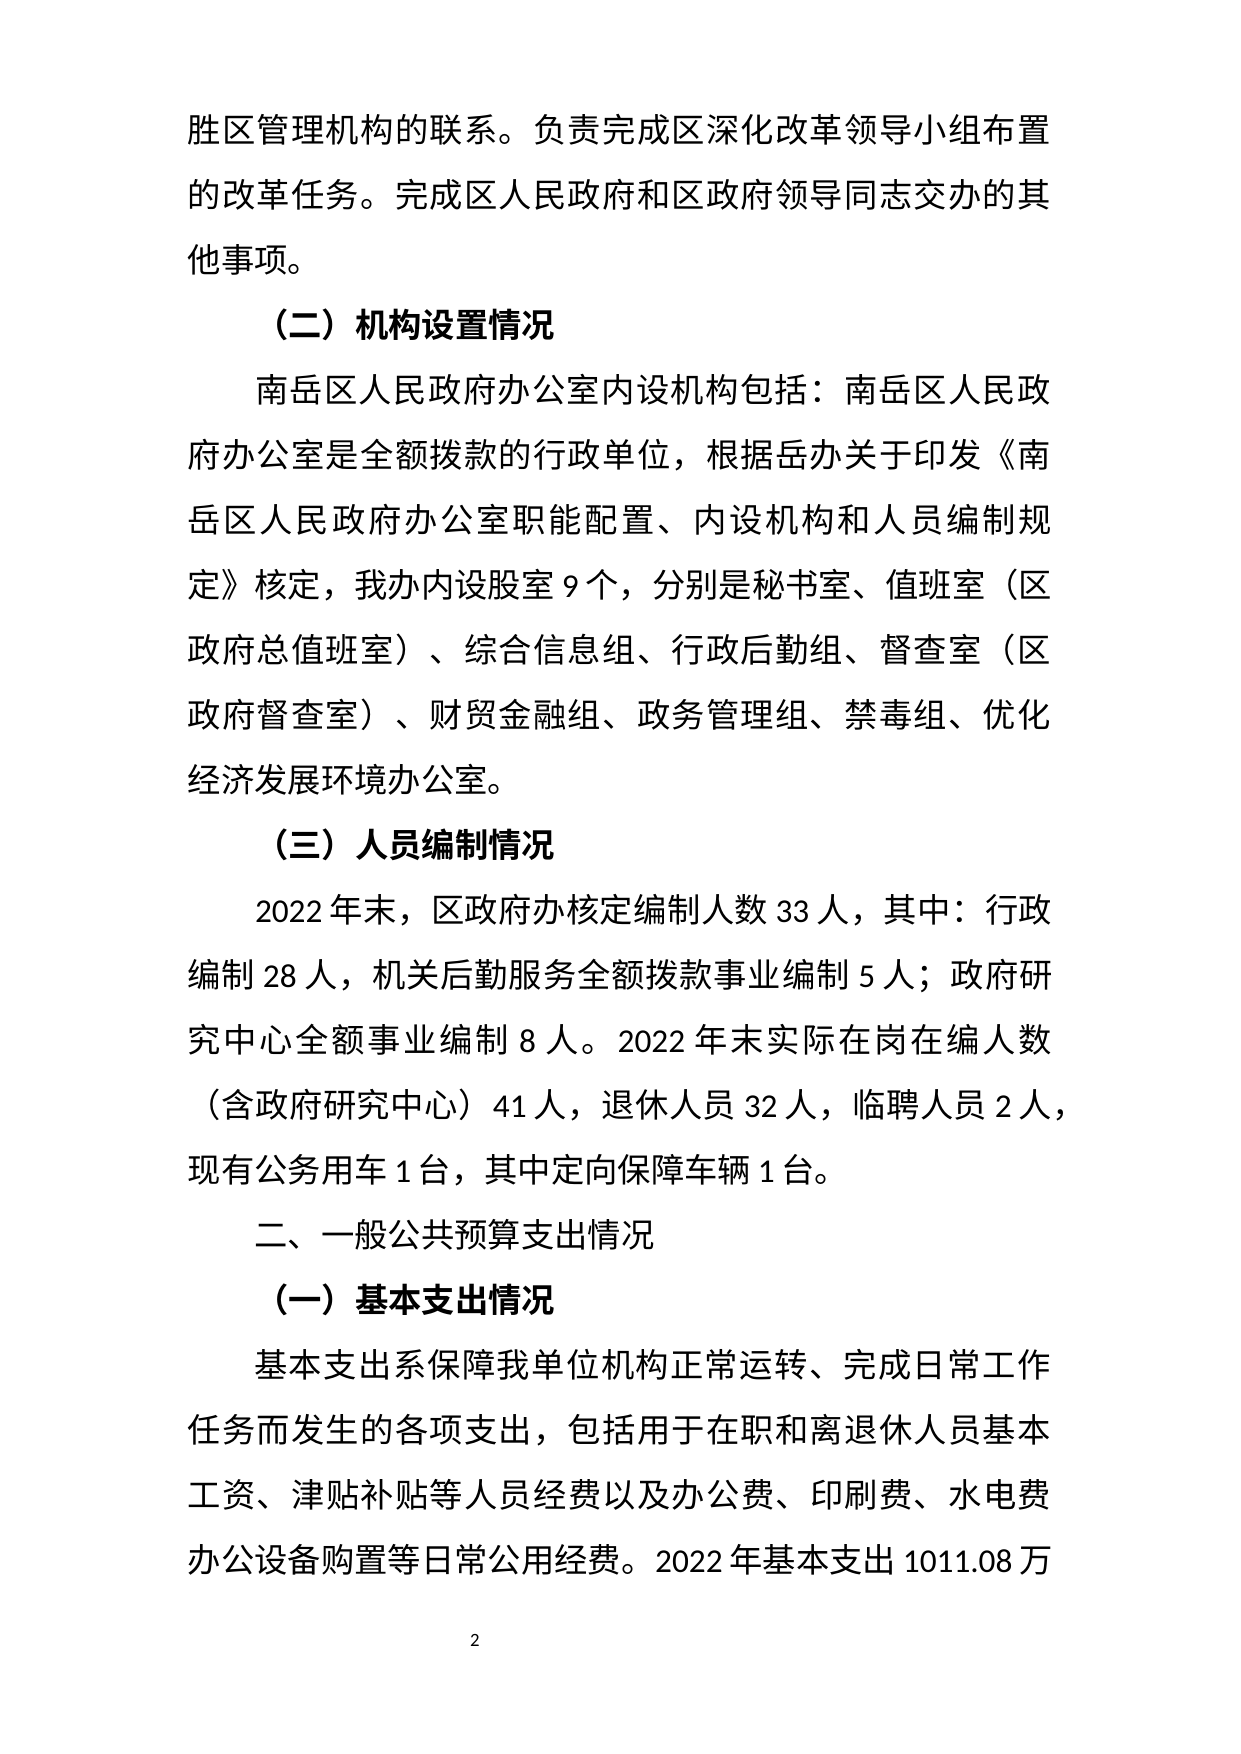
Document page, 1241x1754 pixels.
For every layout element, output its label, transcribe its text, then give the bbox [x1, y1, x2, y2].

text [187, 1331, 1053, 1591]
text 2022年末，区政府办核定编制人数33人，其中：行政编制28人，机关后勤服务全额拨款事业编制5人；政府研究中心全额事业编制8人。2022年末实际在岗在编人数（含政府研究中心）41人，退休人员32人，临聘人员2人，现有公务用车1台，其中定向保障车辆1台。 [187, 876, 1053, 1201]
text （三）人员编制情况 [187, 811, 1053, 876]
text 南岳区人民政府办公室内设机构包括：南岳区人民政府办公室是全额拨款的行政单位，根据岳办关于印发《南岳区人民政府办公室职能配置、内设机构和人员编制规定》核定，我办内设股室9个，分别是秘书室、值班室（区政府总值班室）、综合信息组、行政后勤组、督查室（区政府督查室）、财贸金融组、政务管理组、禁毒组、优化经济发展环境办公室。 [187, 356, 1053, 811]
text （二）机构设置情况 [187, 291, 1053, 356]
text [187, 96, 1053, 291]
text （一）基本支出情况 [187, 1266, 1053, 1331]
text 二、一般公共预算支出情况 [187, 1201, 1053, 1266]
